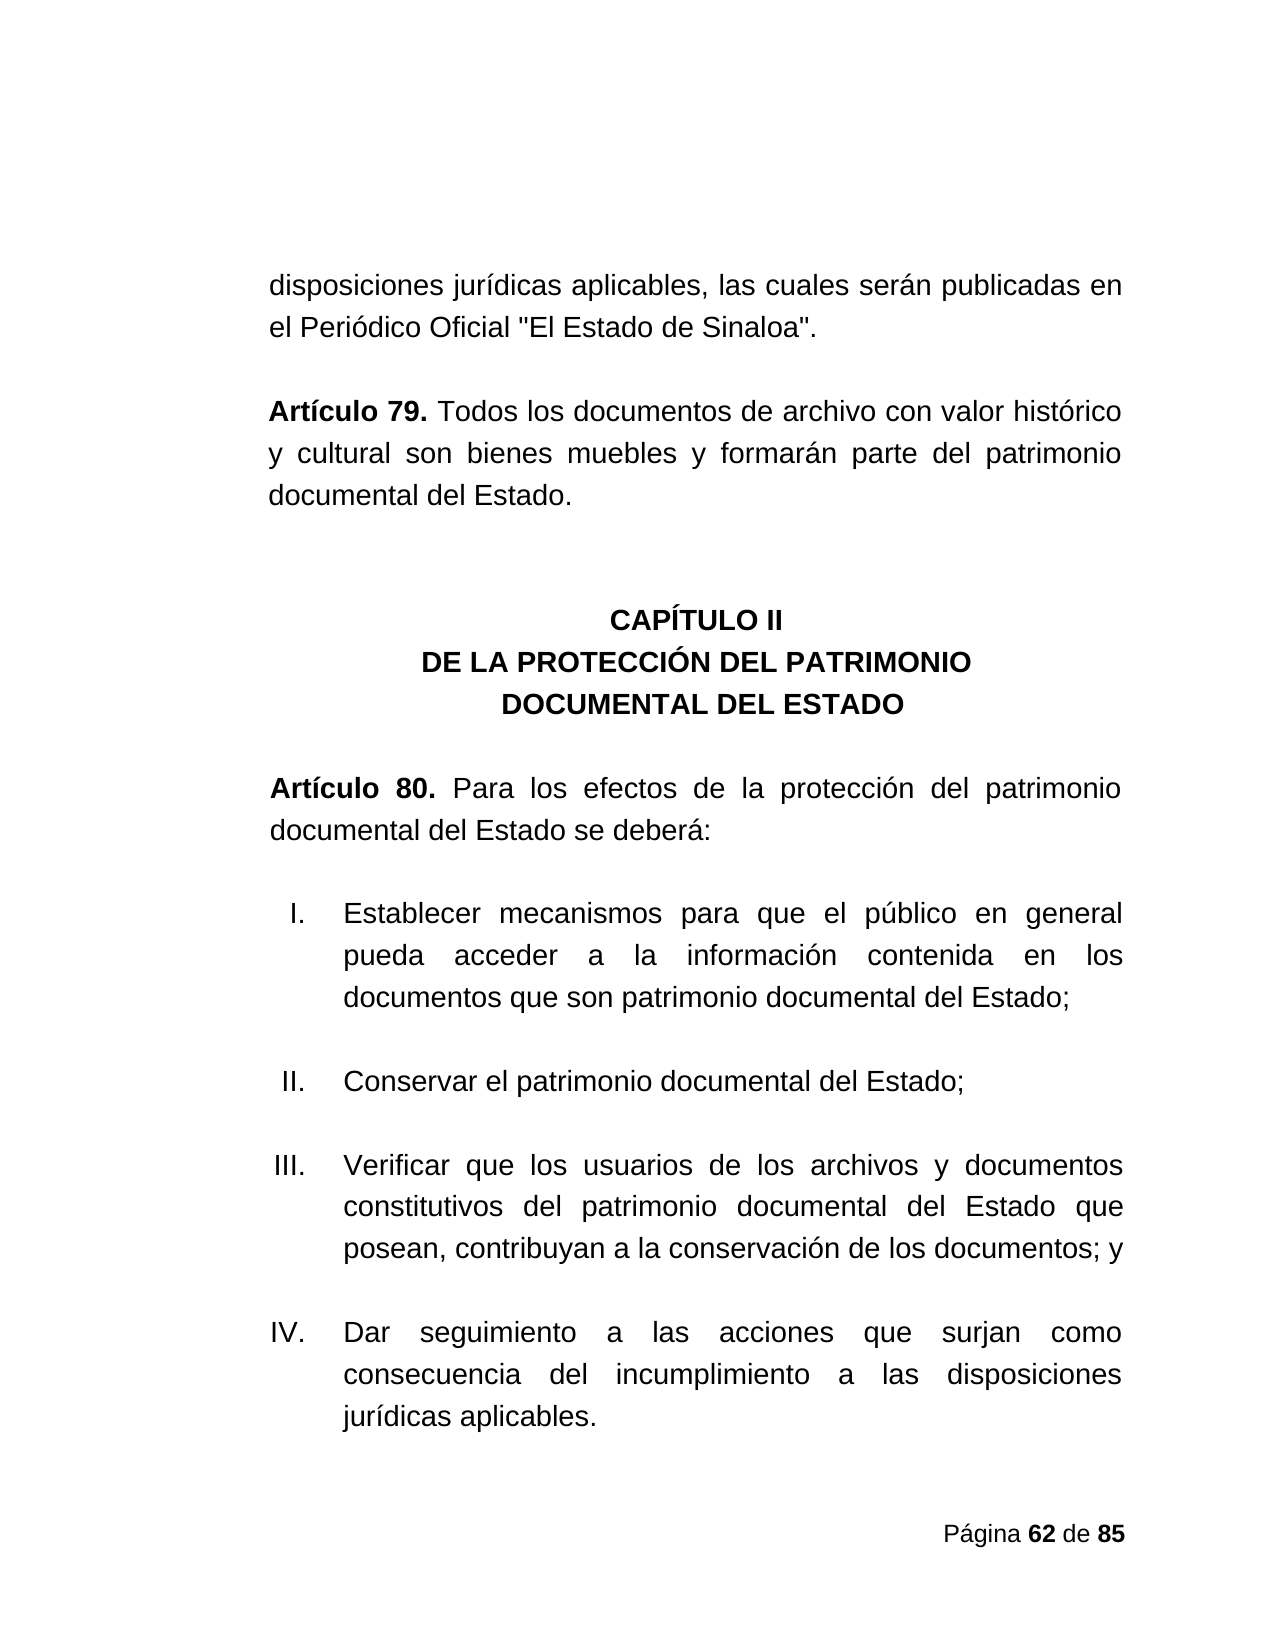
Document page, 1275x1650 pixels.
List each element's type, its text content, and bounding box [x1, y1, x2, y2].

list Conservar el patrimonio documental del Estado; [306, 1064, 1125, 1097]
list Verificar que los usuarios de los archivos y documentos constitutivos del patrimonio documental del Estado que posean, contribuyan a la conservación de los documentos; y [306, 1147, 1125, 1265]
list Dar seguimiento a las acciones que surjan como consecuencia del incumplimiento a las disposiciones jurídicas aplicables. [306, 1315, 1123, 1432]
text Artículo 80. Para los efectos de la protección del patrimonio documental del Estado se deberá: [269, 771, 1123, 846]
list Establecer mecanismos para que el público en general pueda acceder a la información contenida en los documentos que son patrimonio documental del Estado; [306, 896, 1124, 1013]
text CAPÍTULO II [268, 603, 1124, 637]
text DOCUMENTAL DEL ESTADO [281, 687, 1125, 720]
text DE LA PROTECCIÓN DEL PATRIMONIO [268, 645, 1125, 678]
text Artículo 79. Todos los documentos de archivo con valor histórico y cultural son bienes muebles y formarán parte del patrimonio documental del Estado. [268, 394, 1123, 511]
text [269, 268, 1123, 343]
